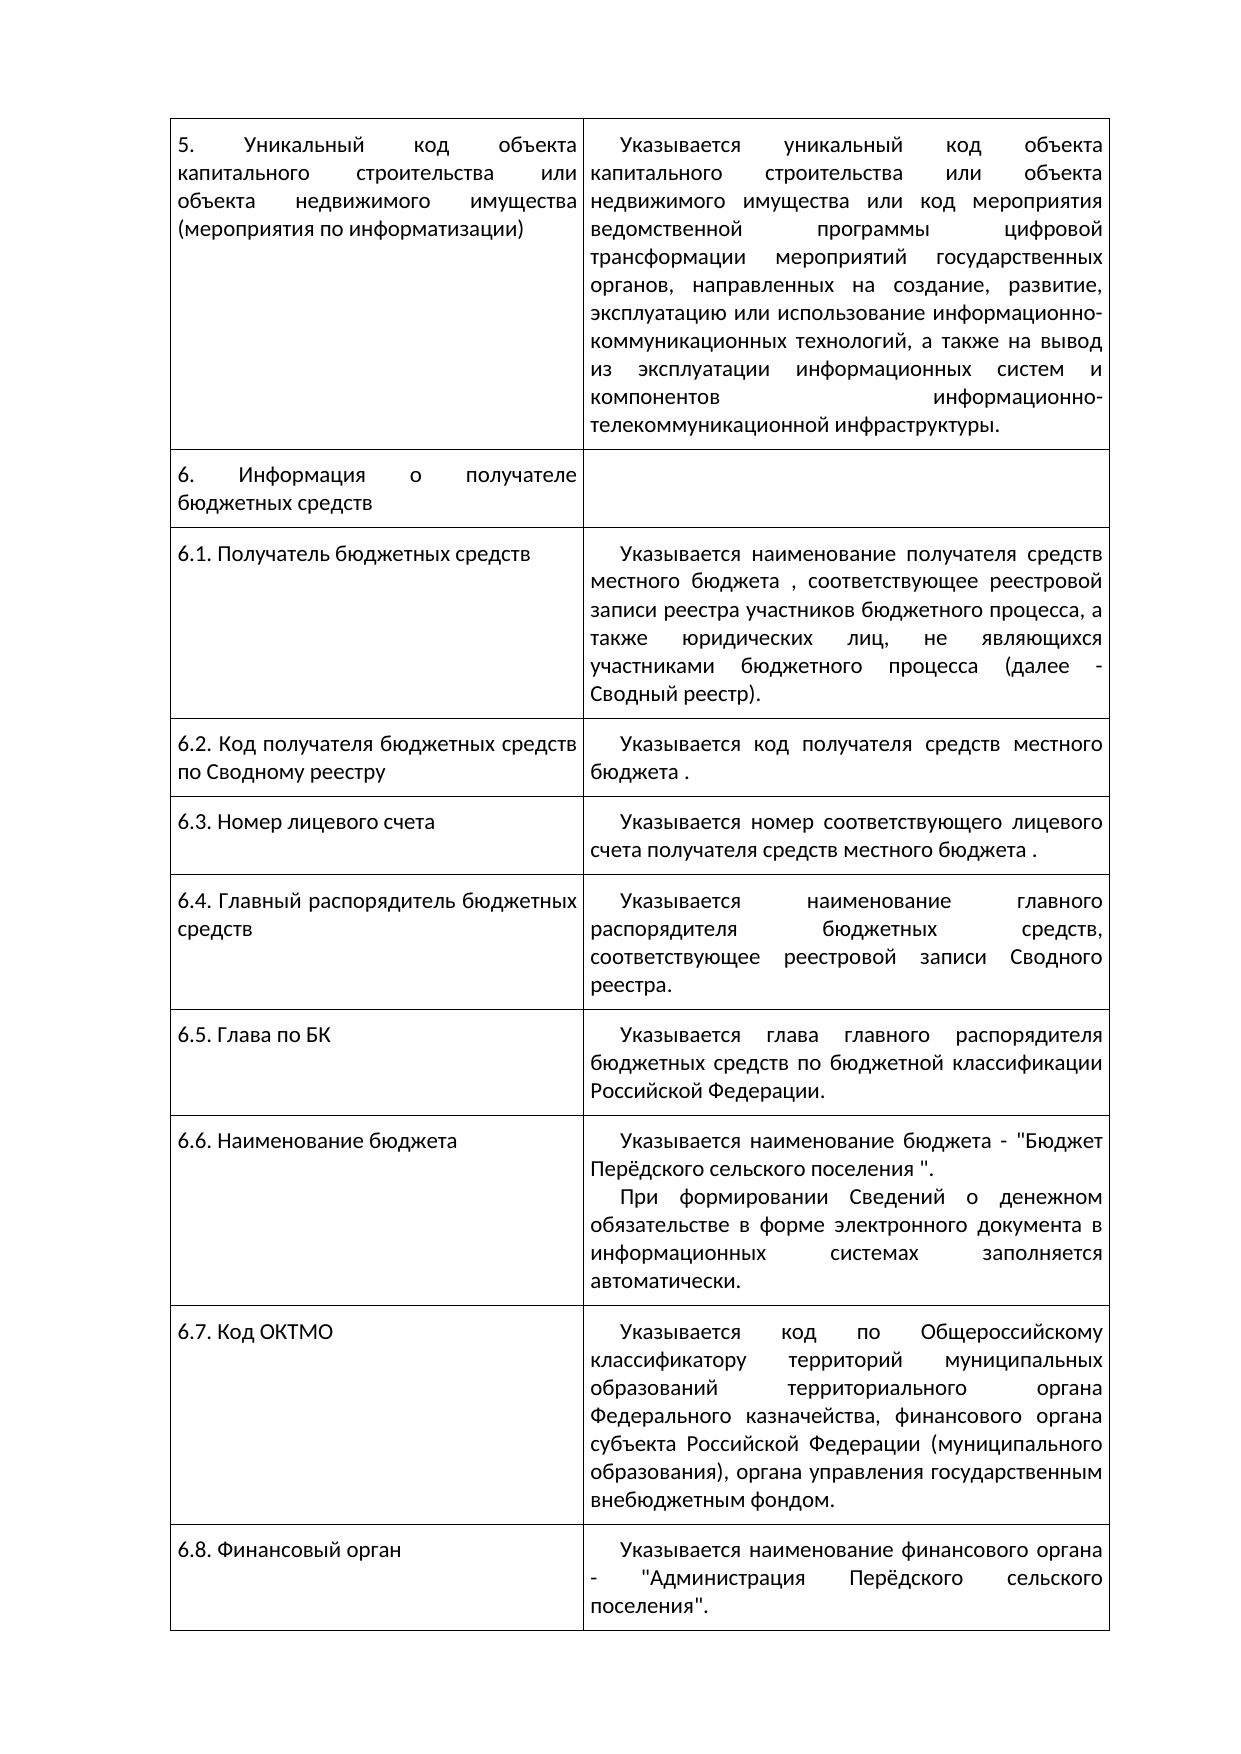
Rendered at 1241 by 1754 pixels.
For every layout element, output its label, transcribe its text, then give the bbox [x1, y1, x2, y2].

table_cell 6.5. Глава по БК [171, 1010, 583, 1115]
table_cell 5. Уникальный код объекта капитального строительства или объекта недвижимого имущества (мероприятия по информатизации) [171, 119, 583, 449]
table_cell Указывается код получателя средств местного бюджета . [584, 719, 1109, 796]
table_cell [171, 1525, 583, 1630]
table_cell 6. Информация о получателе бюджетных средств [171, 450, 583, 527]
table_cell Указывается наименование получателя средств местного бюджета , соответствующее реестровой записи реестра участников бюджетного процесса, а также юридических лиц, не являющихся участниками бюджетного процесса (далее - Сводный реестр). [584, 528, 1109, 717]
table_cell Указывается наименование бюджета - "Бюджет Перёдского сельского поселения ". При формировании Сведений о денежном обязательстве в форме электронного документа в информационных системах заполняется автоматически. [584, 1116, 1109, 1305]
table_cell 6.4. Главный распорядитель бюджетных средств [171, 875, 583, 1008]
table_cell 6.7. Код ОКТМО [171, 1306, 583, 1524]
table_cell 6.3. Номер лицевого счета [171, 797, 583, 874]
table_cell Указывается номер соответствующего лицевого счета получателя средств местного бюджета . [584, 797, 1109, 874]
table_cell Указывается наименование главного распорядителя бюджетных средств, соответствующее реестровой записи Сводного реестра. [584, 875, 1109, 1008]
table_cell 6.1. Получатель бюджетных средств [171, 528, 583, 717]
table_cell [584, 450, 1109, 527]
table_cell Указывается уникальный код объекта капитального строительства или объекта недвижимого имущества или код мероприятия ведомственной программы цифровой трансформации мероприятий государственных органов, направленных на создание, развитие, эксплуатацию или использование информационно-коммуникационных технологий, а также на вывод из эксплуатации информационных систем и компонентов информационно-телекоммуникационной инфраструктуры. [584, 119, 1109, 449]
table_cell Указывается глава главного распорядителя бюджетных средств по бюджетной классификации Российской Федерации. [584, 1010, 1109, 1115]
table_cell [584, 1525, 1109, 1630]
table_cell 6.2. Код получателя бюджетных средств по Сводному реестру [171, 719, 583, 796]
table_cell 6.6. Наименование бюджета [171, 1116, 583, 1305]
table_cell Указывается код по Общероссийскому классификатору территорий муниципальных образований территориального органа Федерального казначейства, финансового органа субъекта Российской Федерации (муниципального образования), органа управления государственным внебюджетным фондом. [584, 1306, 1109, 1524]
